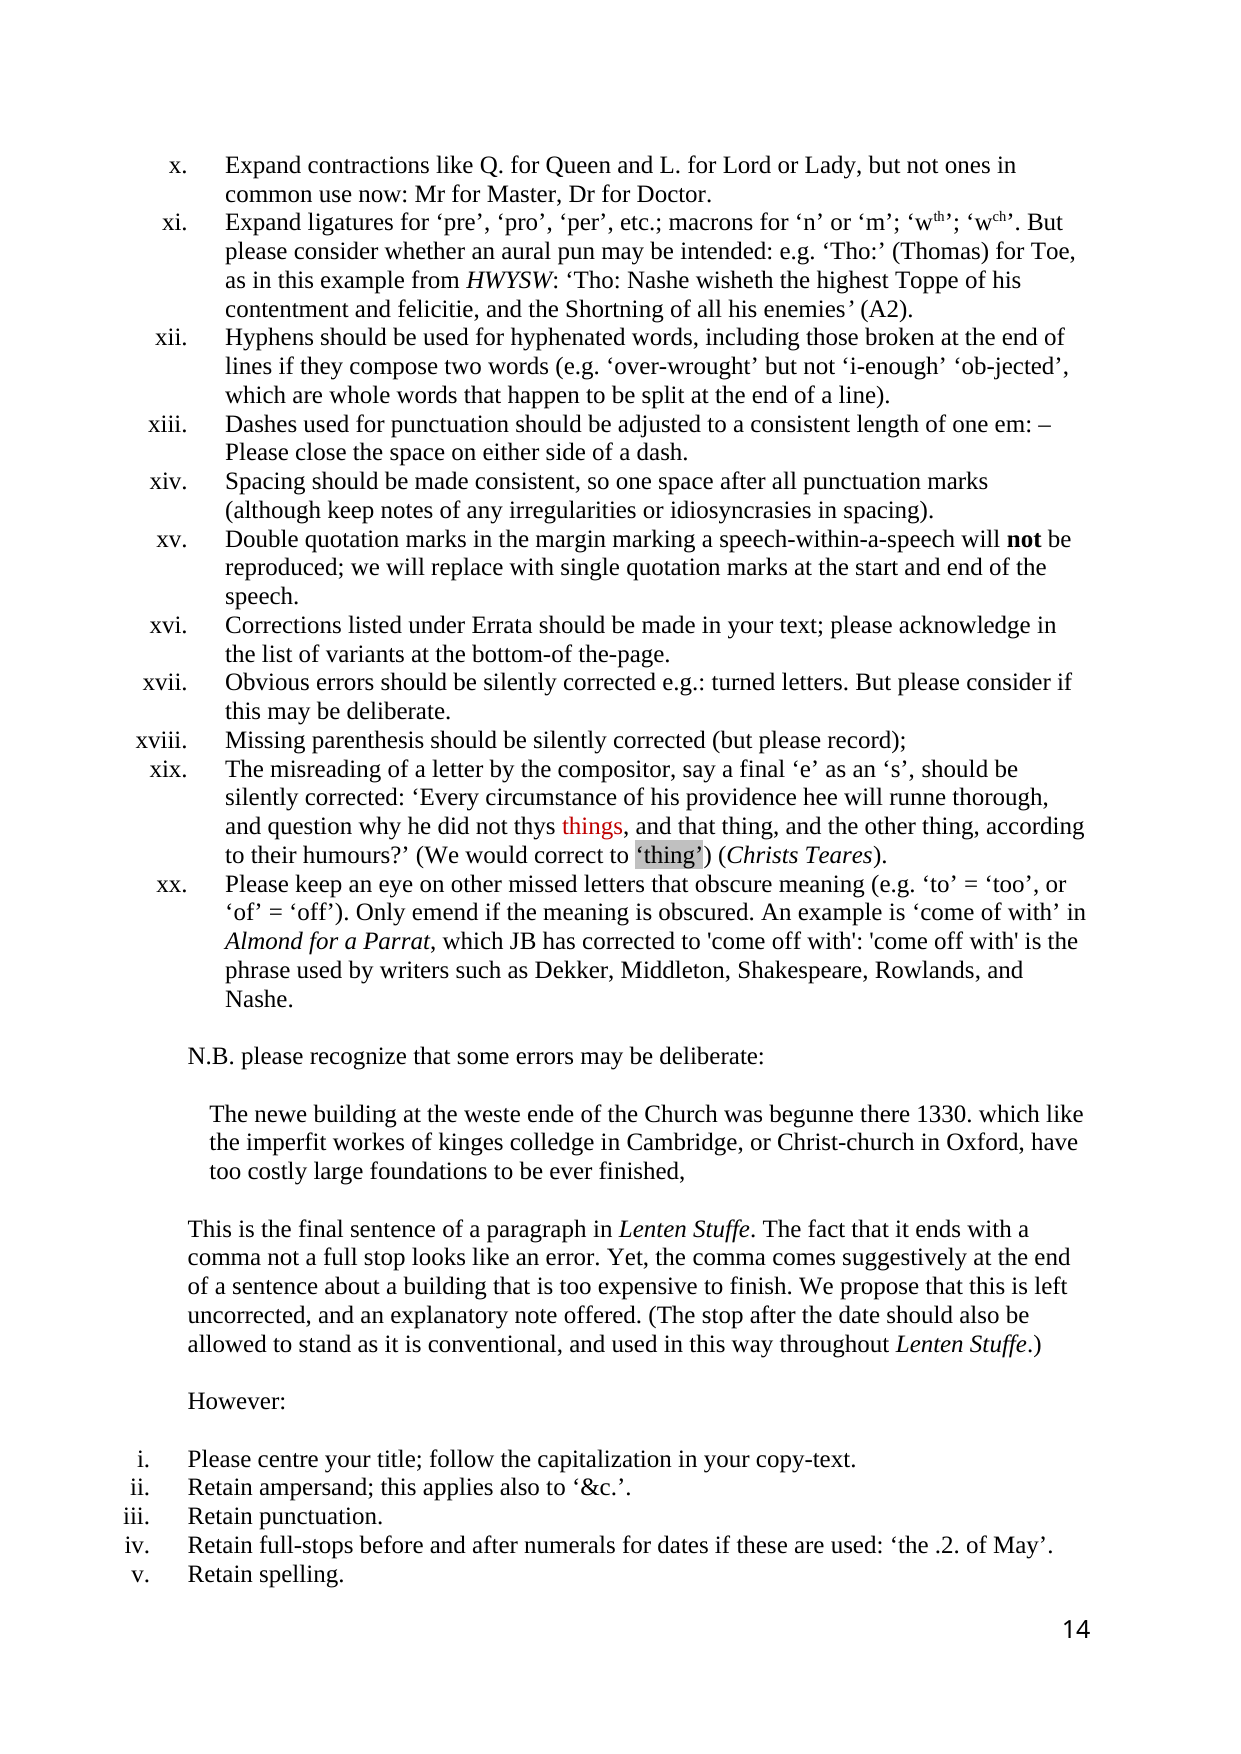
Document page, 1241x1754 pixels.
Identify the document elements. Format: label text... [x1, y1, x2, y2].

list Double quotation marks in the margin marking a speech-within-a-speech will not be reproduced; we will replace with single quotation marks at the start and end of the speech. [187, 524, 1090, 610]
list Missing parenthesis should be silently corrected (but please record); [187, 725, 1090, 754]
list Retain full-stops before and after numerals for dates if these are used: ‘the .2. of May’. [150, 1530, 1090, 1559]
text However: [187, 1386, 1090, 1415]
list Retain spelling. [150, 1559, 1090, 1587]
list Expand contractions like Q. for Queen and L. for Lord or Lady, but not ones in common use now: Mr for Master, Dr for Doctor. [187, 150, 1090, 207]
list Obvious errors should be silently corrected e.g.: turned letters. But please consider if this may be deliberate. [187, 667, 1090, 725]
list Expand ligatures for ‘pre’, ‘pro’, ‘per’, etc.; macrons for ‘n’ or ‘m’; ‘wth’; ‘wch’. But please consider whether an aural pun may be intended: e.g. ‘Tho:’ (Thomas) for Toe, as in this example from HWYSW: ‘Tho: Nashe wisheth the highest Toppe of his contentment and felicitie, and the Shortning of all his enemies’ (A2). [187, 207, 1090, 322]
list Retain punctuation. [150, 1501, 1090, 1530]
list The misreading of a letter by the compositor, say a final ‘e’ as an ‘s’, should be silently corrected: ‘Every circumstance of his providence hee will runne thorough, and question why he did not thys things, and that thing, and the other thing, according to their humours?’ (We would correct to ‘thing’) (Christs Teares). [187, 754, 1090, 869]
text N.B. please recognize that some errors may be deliberate: [187, 1041, 1090, 1070]
list Dashes used for punctuation should be adjusted to a consistent length of one em: – Please close the space on either side of a dash. [187, 409, 1090, 466]
list Retain ampersand; this applies also to ‘&c.’. [150, 1472, 1090, 1501]
list Hyphens should be used for hyphenated words, including those broken at the end of lines if they compose two words (e.g. ‘over-wrought’ but not ‘i-enough’ ‘ob-jected’, which are whole words that happen to be split at the end of a line). [187, 322, 1090, 409]
text The newe building at the weste ende of the Church was begunne there 1330. which like the imperfit workes of kinges colledge in Cambridge, or Christ-church in Oxford, have too costly large foundations to be ever finished, [209, 1099, 1090, 1185]
list Corrections listed under Errata should be made in your text; please acknowledge in the list of variants at the bottom-of the-page. [187, 610, 1090, 667]
list Spacing should be made consistent, so one space after all punctuation marks (although keep notes of any irregularities or idiosyncrasies in spacing). [187, 466, 1090, 524]
list Please keep an eye on other missed letters that obscure meaning (e.g. ‘to’ = ‘too’, or ‘of’ = ‘off’). Only emend if the meaning is obscured. An example is ‘come of with’ in Almond for a Parrat, which JB has corrected to 'come off with': 'come off with' is the phrase used by writers such as Dekker, Middleton, Shakespeare, Rowlands, and Nashe. [187, 869, 1090, 1012]
text This is the final sentence of a paragraph in Lenten Stuffe. The fact that it ends with a comma not a full stop looks like an error. Yet, the comma comes suggestively at the end of a sentence about a building that is too expensive to finish. We propose that this is left uncorrected, and an explanatory note offered. (The stop after the date should also be allowed to stand as it is conventional, and used in this way throughout Lenten Stuffe.) [187, 1214, 1090, 1357]
list Please centre your title; follow the capitalization in your copy-text. [150, 1444, 1090, 1472]
